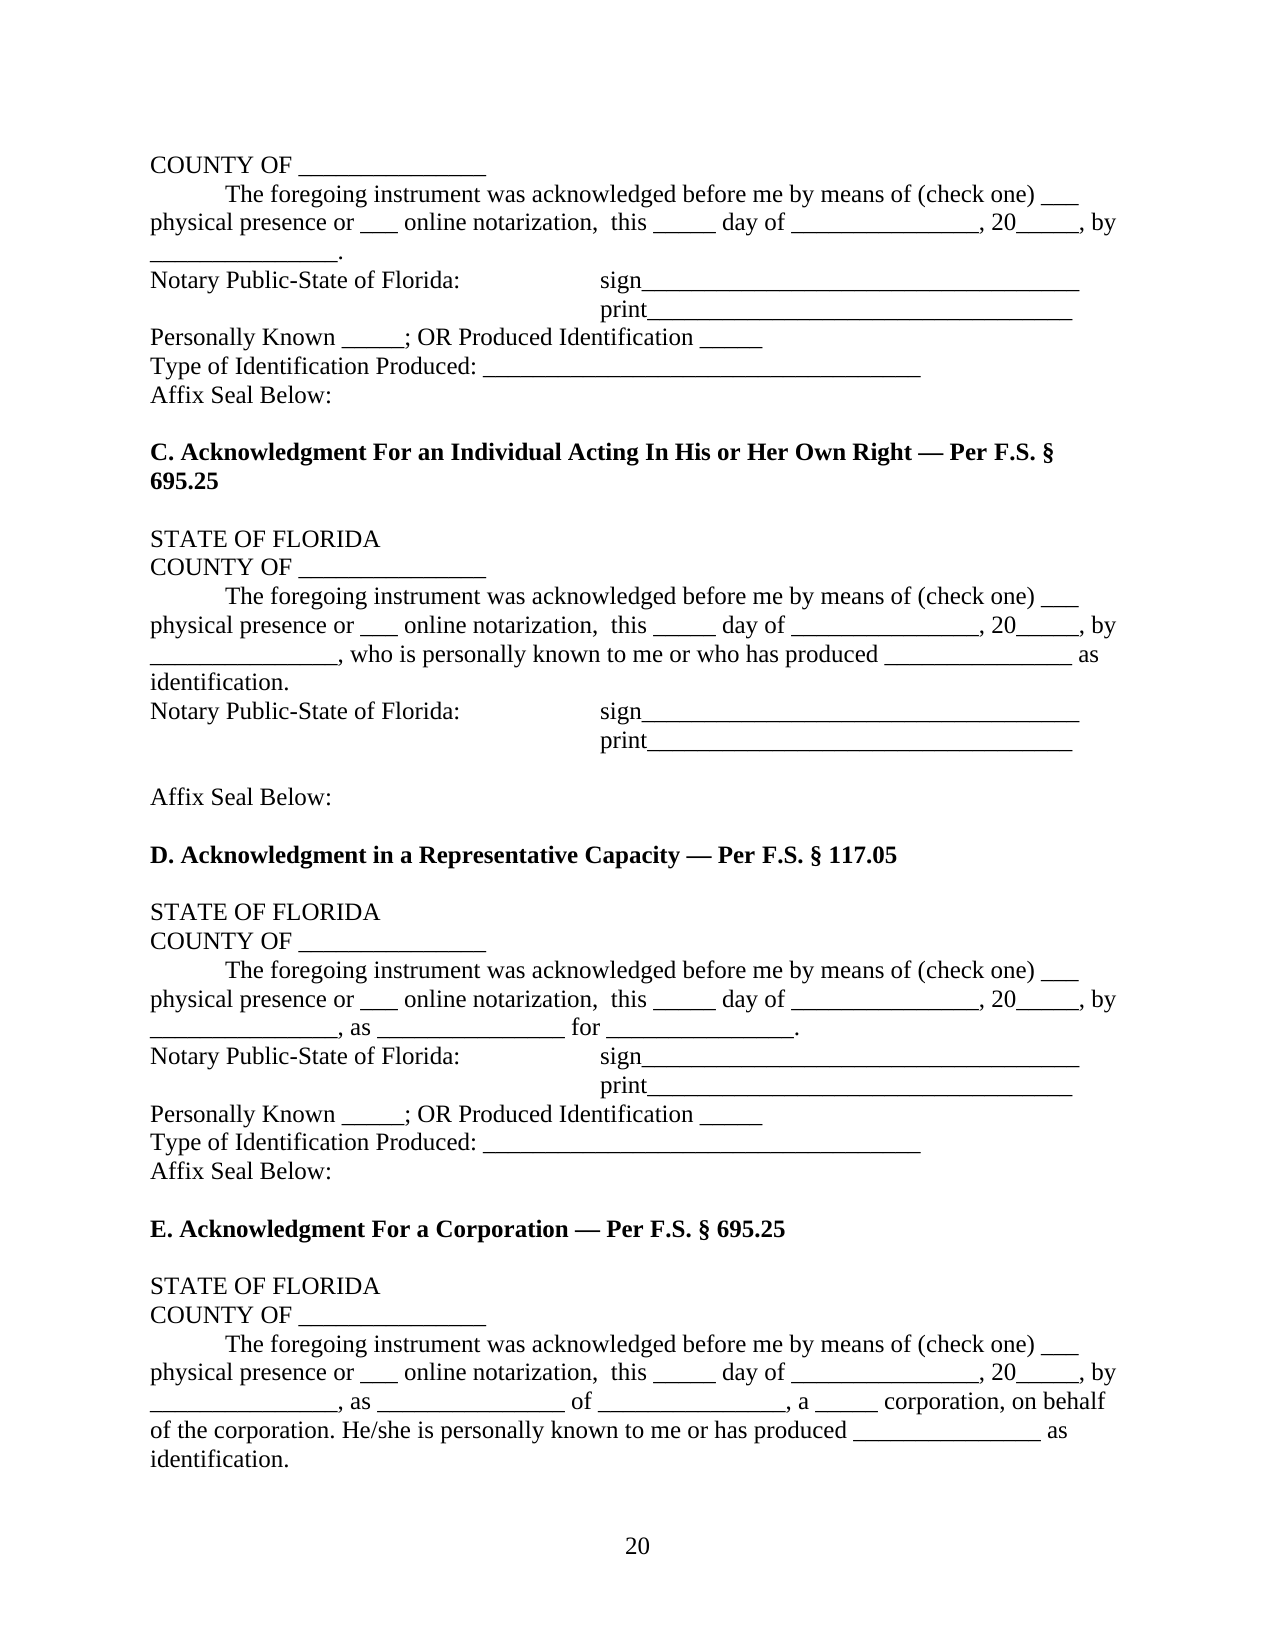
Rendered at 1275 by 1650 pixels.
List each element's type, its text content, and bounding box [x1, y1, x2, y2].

text COUNTY OF _______________ [150, 552, 1125, 581]
text The foregoing instrument was acknowledged before me by means of (check one) ___ physical presence or ___ online notarization, this _____ day of _______________, 20_____, by _______________. [150, 179, 1125, 265]
text print__________________________________ [150, 294, 1125, 322]
text Personally Known _____; OR Produced Identification _____ [150, 322, 1125, 351]
text STATE OF FLORIDA [150, 524, 1125, 552]
text print__________________________________ [150, 1070, 1125, 1099]
text C. Acknowledgment For an Individual Acting In His or Her Own Right — Per F.S. § 695.25 [150, 437, 1125, 495]
text Notary Public-State of Florida: sign___________________________________ [150, 1041, 1125, 1070]
text E. Acknowledgment For a Corporation — Per F.S. § 695.25 [150, 1214, 1125, 1242]
text Type of Identification Produced: ___________________________________ [150, 351, 1125, 380]
text Notary Public-State of Florida: sign___________________________________ [150, 696, 1125, 725]
text Notary Public-State of Florida: sign___________________________________ [150, 265, 1125, 294]
text Type of Identification Produced: ___________________________________ [150, 1127, 1125, 1156]
text COUNTY OF _______________ [150, 926, 1125, 955]
text COUNTY OF _______________ [150, 1300, 1125, 1329]
text The foregoing instrument was acknowledged before me by means of (check one) ___ physical presence or ___ online notarization, this _____ day of _______________, 20_____, by _______________, who is personally known to me or who has produced _______________ as identification. [150, 581, 1125, 696]
text Affix Seal Below: [150, 380, 1125, 409]
text D. Acknowledgment in a Representative Capacity — Per F.S. § 117.05 [150, 840, 1125, 869]
text STATE OF FLORIDA [150, 897, 1125, 926]
text STATE OF FLORIDA [150, 1271, 1125, 1300]
text The foregoing instrument was acknowledged before me by means of (check one) ___ physical presence or ___ online notarization, this _____ day of _______________, 20_____, by _______________, as _______________ for _______________. [150, 955, 1125, 1041]
text COUNTY OF _______________ [150, 150, 1125, 179]
text The foregoing instrument was acknowledged before me by means of (check one) ___ physical presence or ___ online notarization, this _____ day of _______________, 20_____, by _______________, as _______________ of _______________, a _____ corporation, on behalf of the corporation. He/she is personally known to me or has produced _______________ as identification. [150, 1329, 1125, 1472]
text print__________________________________ [150, 725, 1125, 782]
text Affix Seal Below: [150, 1156, 1125, 1185]
text Personally Known _____; OR Produced Identification _____ [150, 1099, 1125, 1127]
text Affix Seal Below: [150, 782, 1125, 811]
